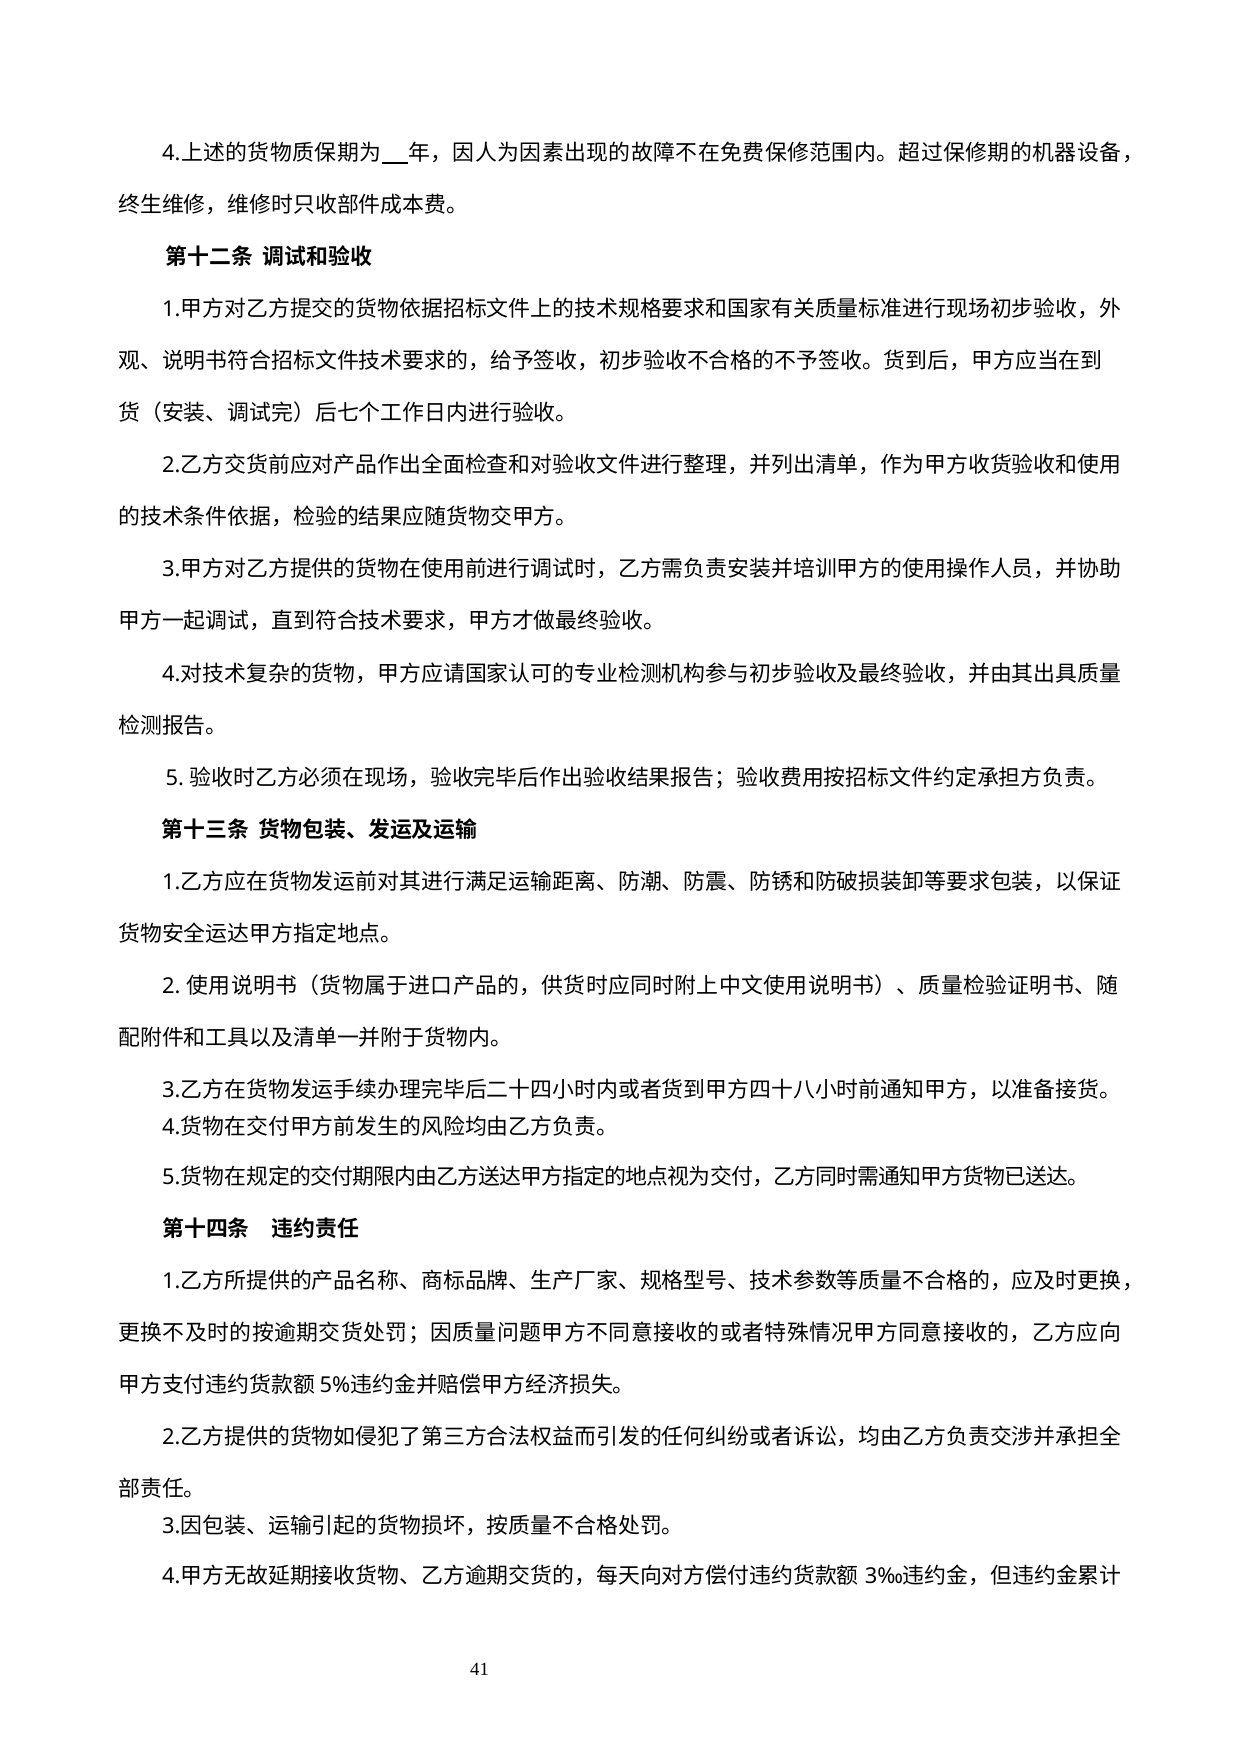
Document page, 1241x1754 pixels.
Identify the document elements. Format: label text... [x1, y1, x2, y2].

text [118, 1542, 1122, 1594]
text 4.上述的货物质保期为 年，因人为因素出现的故障不在免费保修范围内。超过保修期的机器设备，终生维修，维修时只收部件成本费。 [118, 118, 1122, 223]
text 3.甲方对乙方提供的货物在使用前进行调试时，乙方需负责安装并培训甲方的使用操作人员，并协助甲方一起调试，直到符合技术要求，甲方才做最终验收。 [118, 535, 1122, 639]
text 2.乙方提供的货物如侵犯了第三方合法权益而引发的任何纠纷或者诉讼，均由乙方负责交涉并承担全部责任。 [118, 1403, 1122, 1507]
text 第十三条 货物包装、发运及运输 [118, 796, 1122, 848]
text 第十四条 违约责任 [118, 1194, 1122, 1247]
text 2.乙方交货前应对产品作出全面检查和对验收文件进行整理，并列出清单，作为甲方收货验收和使用的技术条件依据，检验的结果应随货物交甲方。 [118, 431, 1122, 535]
text 第十二条 调试和验收 [112, 223, 1122, 275]
text 5.货物在规定的交付期限内由乙方送达甲方指定的地点视为交付，乙方同时需通知甲方货物已送达。 [118, 1142, 1122, 1194]
text 1.乙方应在货物发运前对其进行满足运输距离、防潮、防震、防锈和防破损装卸等要求包装，以保证货物安全运达甲方指定地点。 [118, 848, 1122, 952]
text 3.乙方在货物发运手续办理完毕后二十四小时内或者货到甲方四十八小时前通知甲方，以准备接货。 [118, 1056, 1122, 1108]
text 2. 使用说明书（货物属于进口产品的，供货时应同时附上中文使用说明书）、质量检验证明书、随配附件和工具以及清单一并附于货物内。 [118, 952, 1122, 1056]
text 5. 验收时乙方必须在现场，验收完毕后作出验收结果报告；验收费用按招标文件约定承担方负责。 [112, 743, 1122, 796]
text 4.对技术复杂的货物，甲方应请国家认可的专业检测机构参与初步验收及最终验收，并由其出具质量检测报告。 [118, 639, 1122, 743]
text 3.因包装、运输引起的货物损坏，按质量不合格处罚。 [118, 1507, 1122, 1542]
text 1.乙方所提供的产品名称、商标品牌、生产厂家、规格型号、技术参数等质量不合格的，应及时更换，更换不及时的按逾期交货处罚；因质量问题甲方不同意接收的或者特殊情况甲方同意接收的，乙方应向甲方支付违约货款额5%违约金并赔偿甲方经济损失。 [118, 1247, 1122, 1403]
text 1.甲方对乙方提交的货物依据招标文件上的技术规格要求和国家有关质量标准进行现场初步验收，外观、说明书符合招标文件技术要求的，给予签收，初步验收不合格的不予签收。货到后，甲方应当在到货（安装、调试完）后七个工作日内进行验收。 [118, 275, 1122, 431]
text 4.货物在交付甲方前发生的风险均由乙方负责。 [118, 1108, 1122, 1142]
